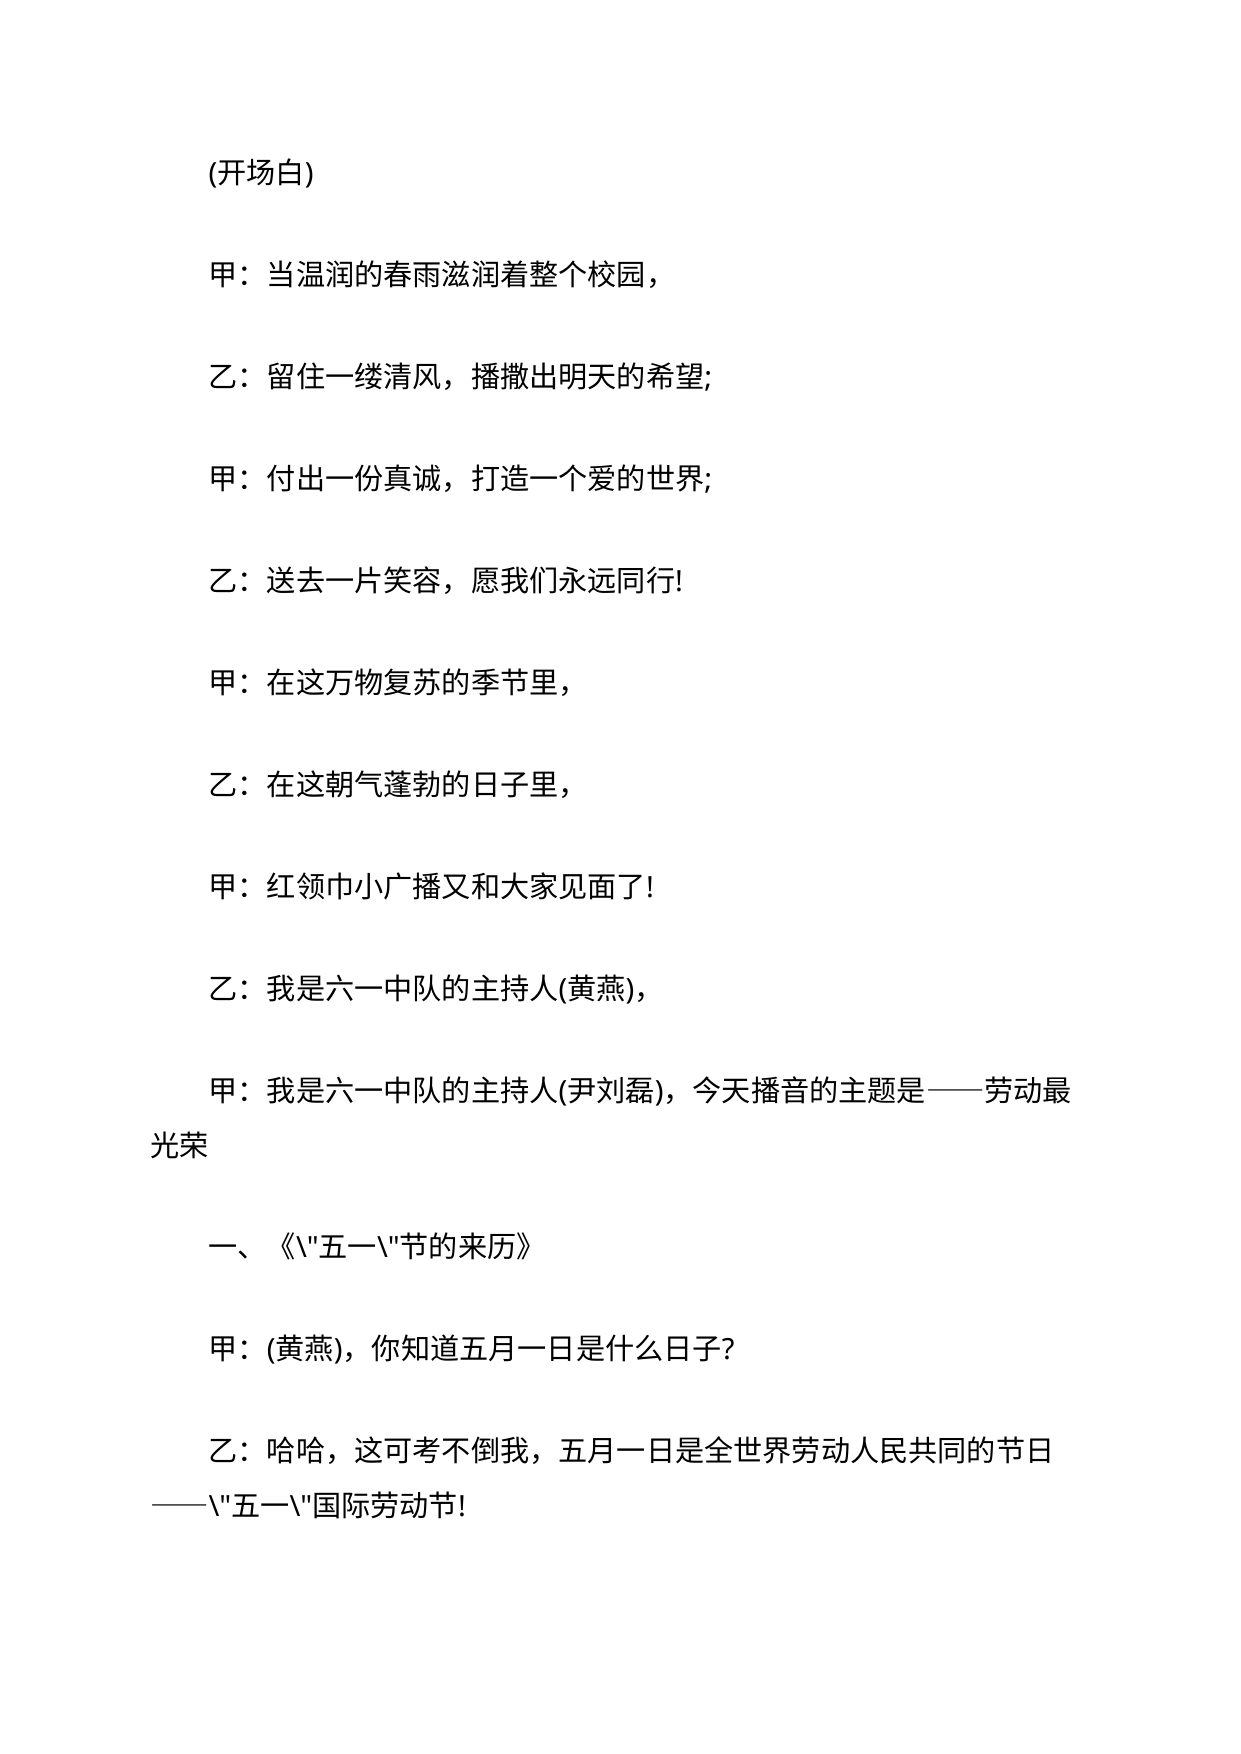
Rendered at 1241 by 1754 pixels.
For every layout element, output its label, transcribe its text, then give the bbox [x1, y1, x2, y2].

text 乙：我是六一中队的主持人(黄燕)， [150, 965, 1090, 1008]
text 甲：在这万物复苏的季节里， [150, 660, 1090, 702]
text 乙：留住一缕清风，播撒出明天的希望; [150, 354, 1090, 396]
text 一、《\"五一\"节的来历》 [150, 1224, 1090, 1266]
text 乙：送去一片笑容，愿我们永远同行! [150, 558, 1090, 600]
text (开场白) [150, 150, 1090, 192]
text 甲：付出一份真诚，打造一个爱的世界; [150, 456, 1090, 498]
text 甲：我是六一中队的主持人(尹刘磊)，今天播音的主题是——劳动最光荣 [150, 1067, 1090, 1164]
text 乙：在这朝气蓬勃的日子里， [150, 761, 1090, 804]
text 甲：当温润的春雨滋润着整个校园， [150, 252, 1090, 294]
text 甲：红领巾小广播又和大家见面了! [150, 863, 1090, 906]
text 甲：(黄燕)，你知道五月一日是什么日子? [150, 1326, 1090, 1368]
text 乙：哈哈，这可考不倒我，五月一日是全世界劳动人民共同的节日——\"五一\"国际劳动节! [150, 1428, 1090, 1525]
